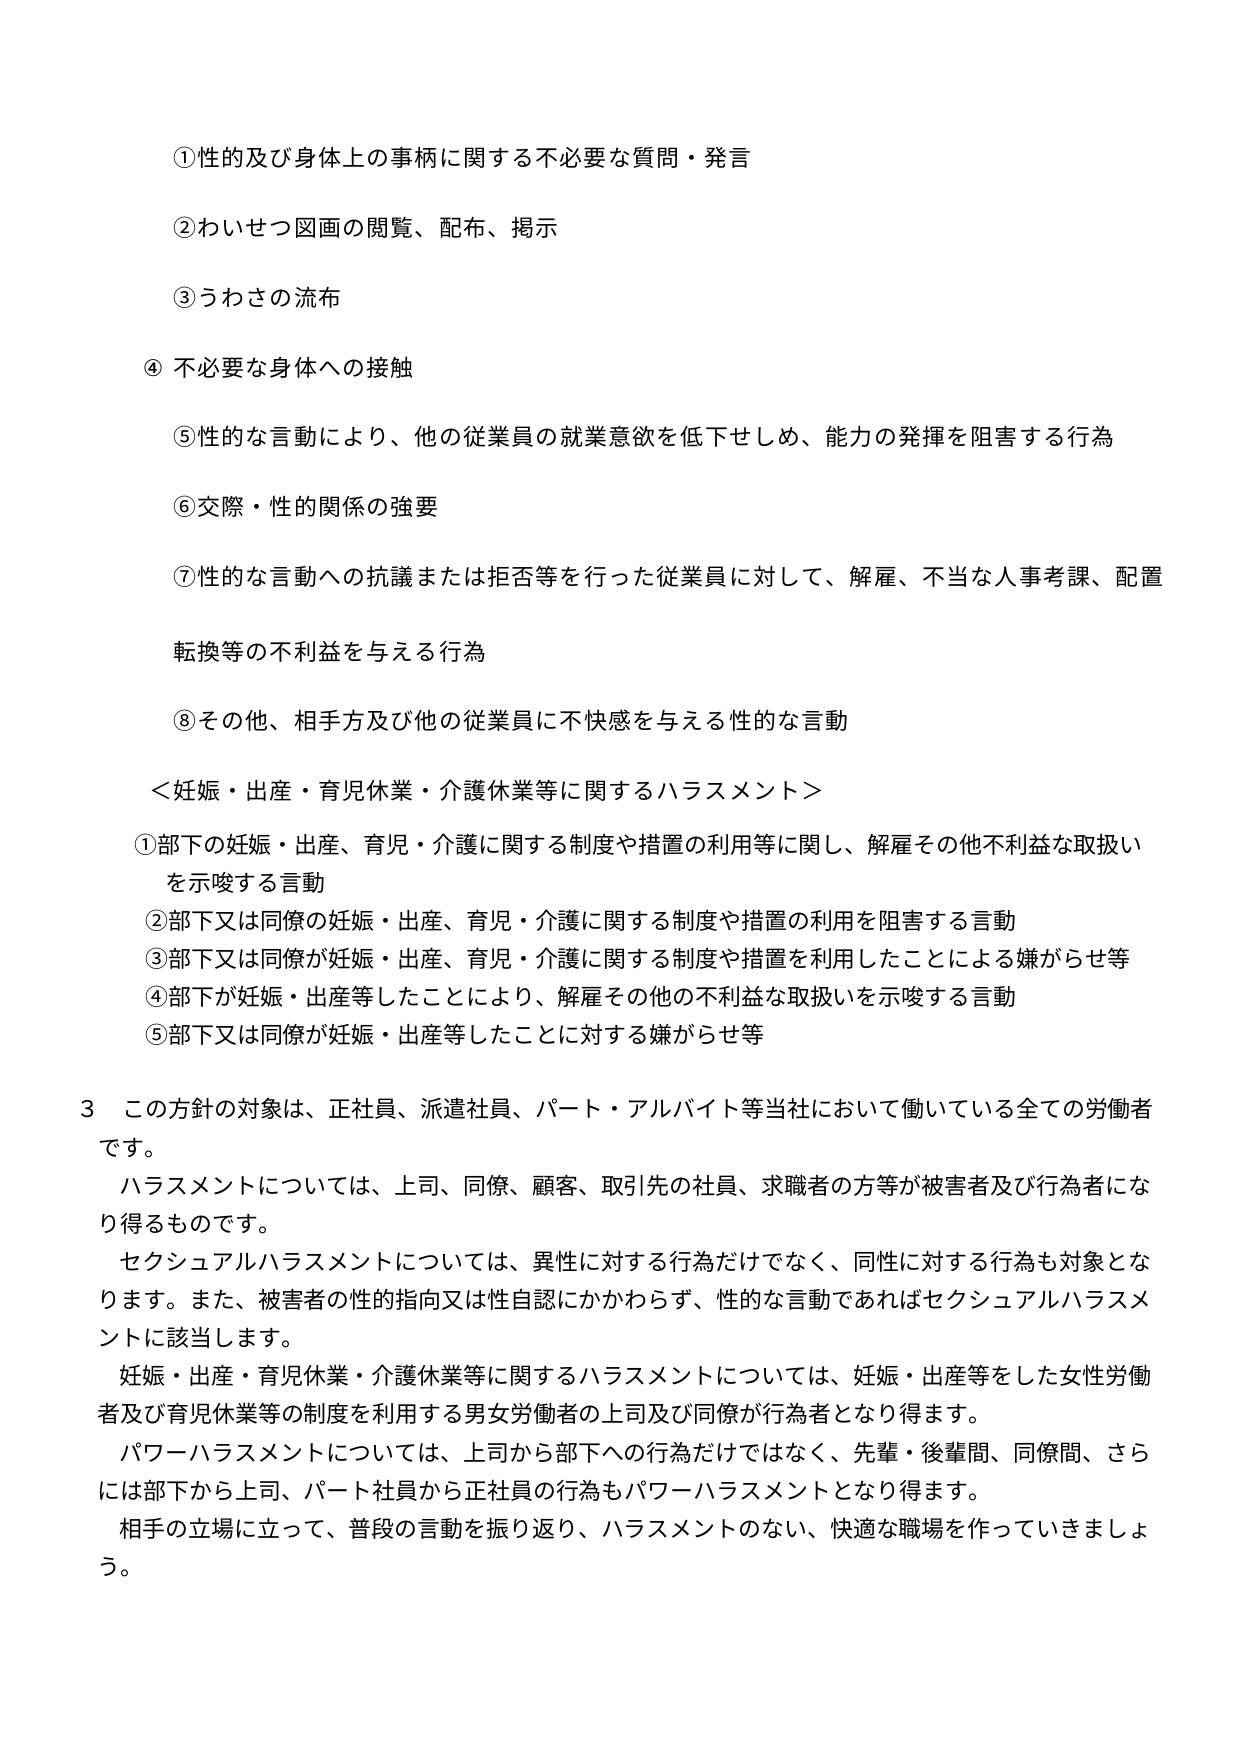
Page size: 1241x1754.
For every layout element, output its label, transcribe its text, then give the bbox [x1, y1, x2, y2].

text ③部下又は同僚が妊娠・出産、育児・介護に関する制度や措置を利用したことによる嫌がらせ等 [76, 941, 1164, 974]
text 妊娠・出産・育児休業・介護休業等に関するハラスメントについては、妊娠・出産等をした女性労働者及び育児休業等の制度を利用する男女労働者の上司及び同僚が行為者となり得ます。 [97, 1358, 1164, 1429]
text ３ この方針の対象は、正社員、派遣社員、パート・アルバイト等当社において働いている全ての労働者です。 [76, 1091, 1164, 1163]
text ⑤性的な言動により、他の従業員の就業意欲を低下せしめ、能力の発揮を阻害する行為 [76, 403, 1164, 468]
text ④部下が妊娠・出産等したことにより、解雇その他の不利益な取扱いを示唆する言動 [76, 979, 1164, 1012]
text セクシュアルハラスメントについては、異性に対する行為だけでなく、同性に対する行為も対象となります。また、被害者の性的指向又は性自認にかかわらず、性的な言動であればセクシュアルハラスメントに該当します。 [97, 1244, 1164, 1353]
text ＜妊娠・出産・育児休業・介護休業等に関するハラスメント＞ [76, 757, 1164, 822]
text ②わいせつ図画の閲覧、配布、掲示 [76, 194, 1164, 259]
text ③うわさの流布 [76, 264, 1164, 329]
text 相手の立場に立って、普段の言動を振り返り、ハラスメントのない、快適な職場を作っていきましょう。 [97, 1511, 1164, 1582]
text パワーハラスメントについては、上司から部下への行為だけではなく、先輩・後輩間、同僚間、さらには部下から上司、パート社員から正社員の行為もパワーハラスメントとなり得ます。 [97, 1434, 1164, 1506]
text ⑥交際・性的関係の強要 [76, 473, 1164, 538]
text ⑤部下又は同僚が妊娠・出産等したことに対する嫌がらせ等 [76, 1017, 1164, 1051]
text ④不必要な身体への接触 [76, 334, 1164, 398]
text ⑧その他、相手方及び他の従業員に不快感を与える性的な言動 [108, 687, 1164, 752]
text ①部下の妊娠・出産、育児・介護に関する制度や措置の利用等に関し、解雇その他不利益な取扱いを示唆する言動 [76, 827, 1164, 898]
text ②部下又は同僚の妊娠・出産、育児・介護に関する制度や措置の利用を阻害する言動 [76, 903, 1164, 936]
text ⑦性的な言動への抗議または拒否等を行った従業員に対して、解雇、不当な人事考課、配置転換等の不利益を与える行為 [108, 543, 1164, 682]
text ハラスメントについては、上司、同僚、顧客、取引先の社員、求職者の方等が被害者及び行為者になり得るものです。 [97, 1168, 1164, 1239]
text ①性的及び身体上の事柄に関する不必要な質問・発言 [76, 124, 1164, 189]
